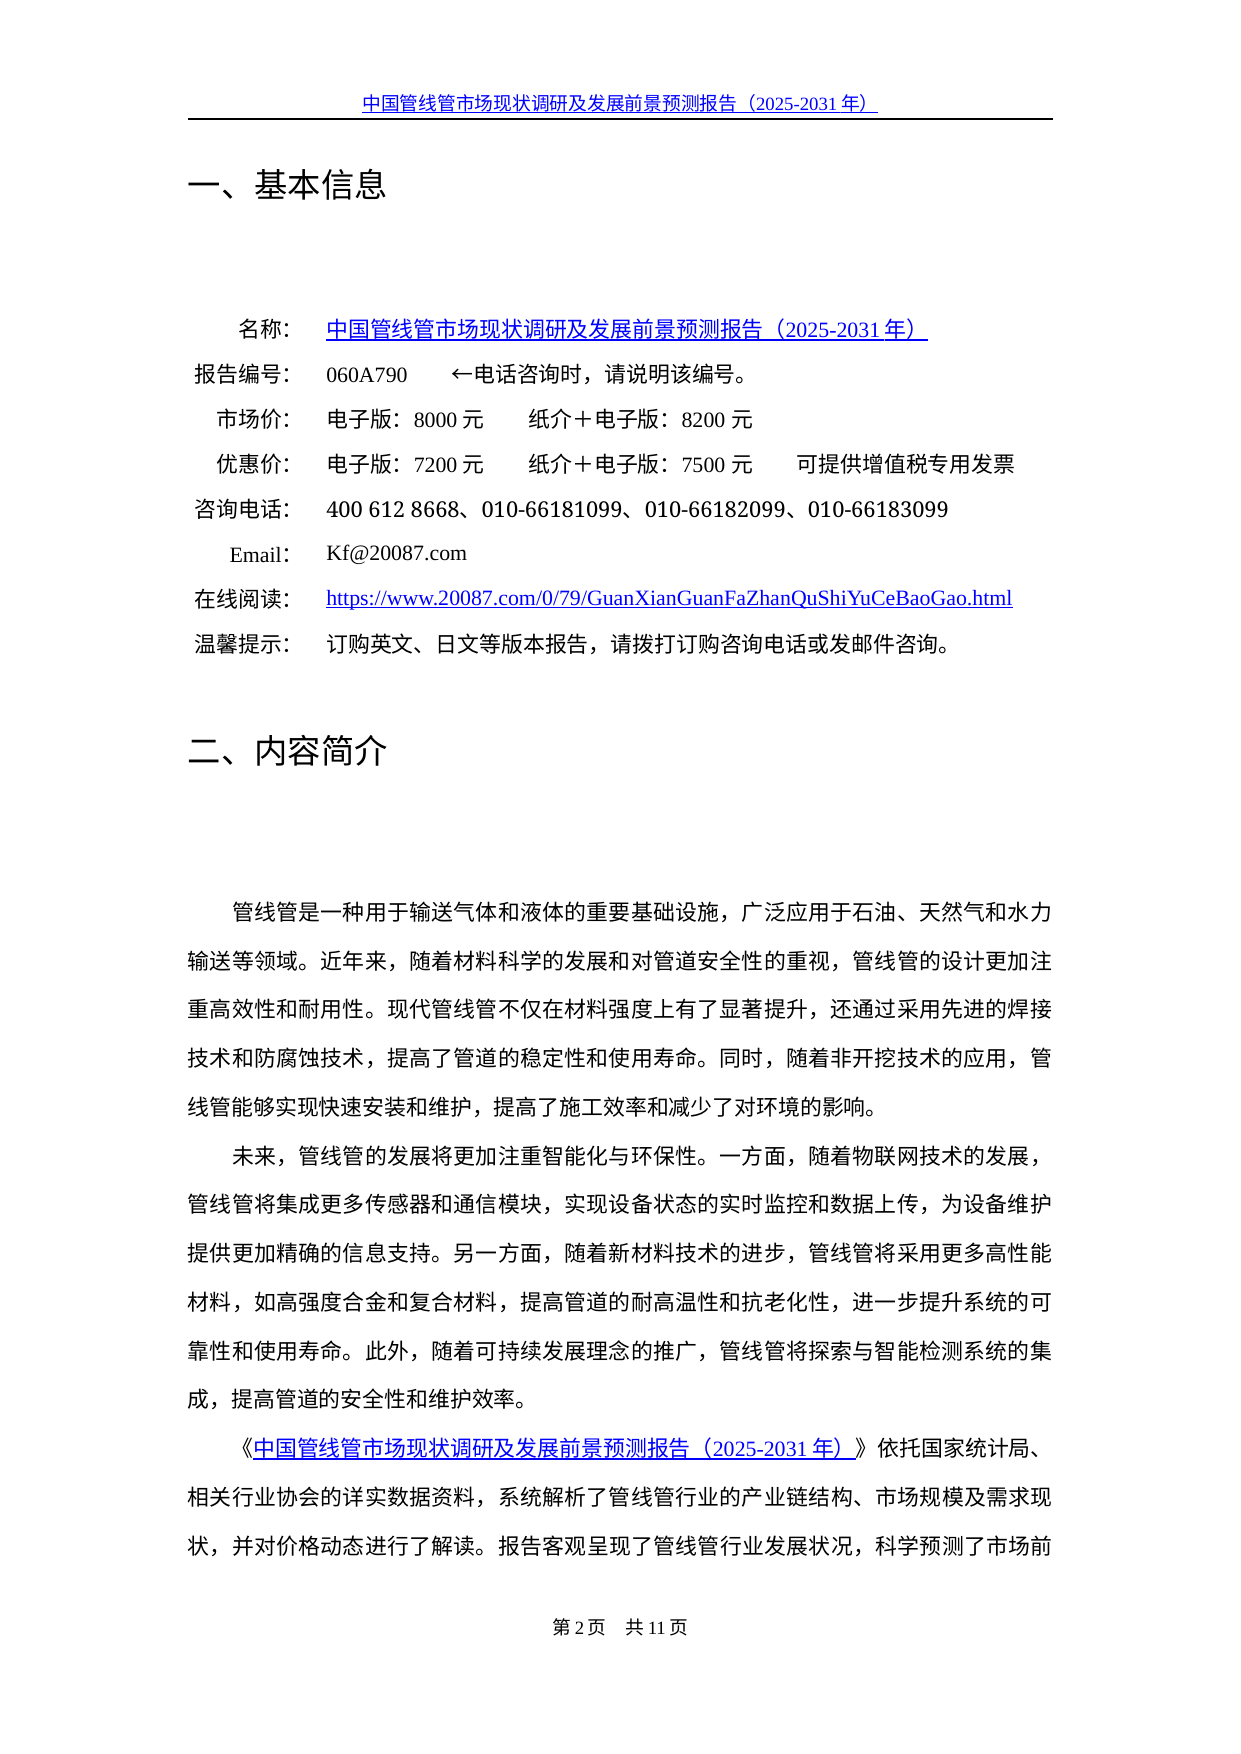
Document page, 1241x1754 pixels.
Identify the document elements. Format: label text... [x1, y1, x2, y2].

table_cell Email： [167, 537, 315, 582]
table_header 中国管线管市场现状调研及发展前景预测报告（2025-2031年） [315, 312, 1073, 357]
title 二、内容简介 [187, 717, 1053, 782]
table_cell 在线阅读： [167, 582, 315, 627]
table_cell 优惠价： [167, 447, 315, 492]
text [187, 894, 1053, 1561]
table_cell 电子版：7200 元 纸介＋电子版：7500 元 可提供增值税专用发票 [315, 447, 1073, 492]
table_cell [315, 582, 1073, 627]
table_cell 订购英文、日文等版本报告，请拨打订购咨询电话或发邮件咨询。 [315, 627, 1073, 672]
table_header 名称： [167, 312, 315, 357]
table_cell 温馨提示： [167, 627, 315, 672]
table_cell 报告编号： [167, 357, 315, 402]
table_cell 市场价： [167, 402, 315, 447]
title 一、基本信息 [187, 150, 1053, 215]
table_cell Kf@20087.com [315, 537, 1073, 582]
table_cell 电子版：8000 元 纸介＋电子版：8200 元 [315, 402, 1073, 447]
table_cell 060A790 ←电话咨询时，请说明该编号。 [315, 357, 1073, 402]
table_cell 咨询电话： [167, 492, 315, 537]
table_cell 400 612 8668、010-66181099、010-66182099、010-66183099 [315, 492, 1073, 537]
